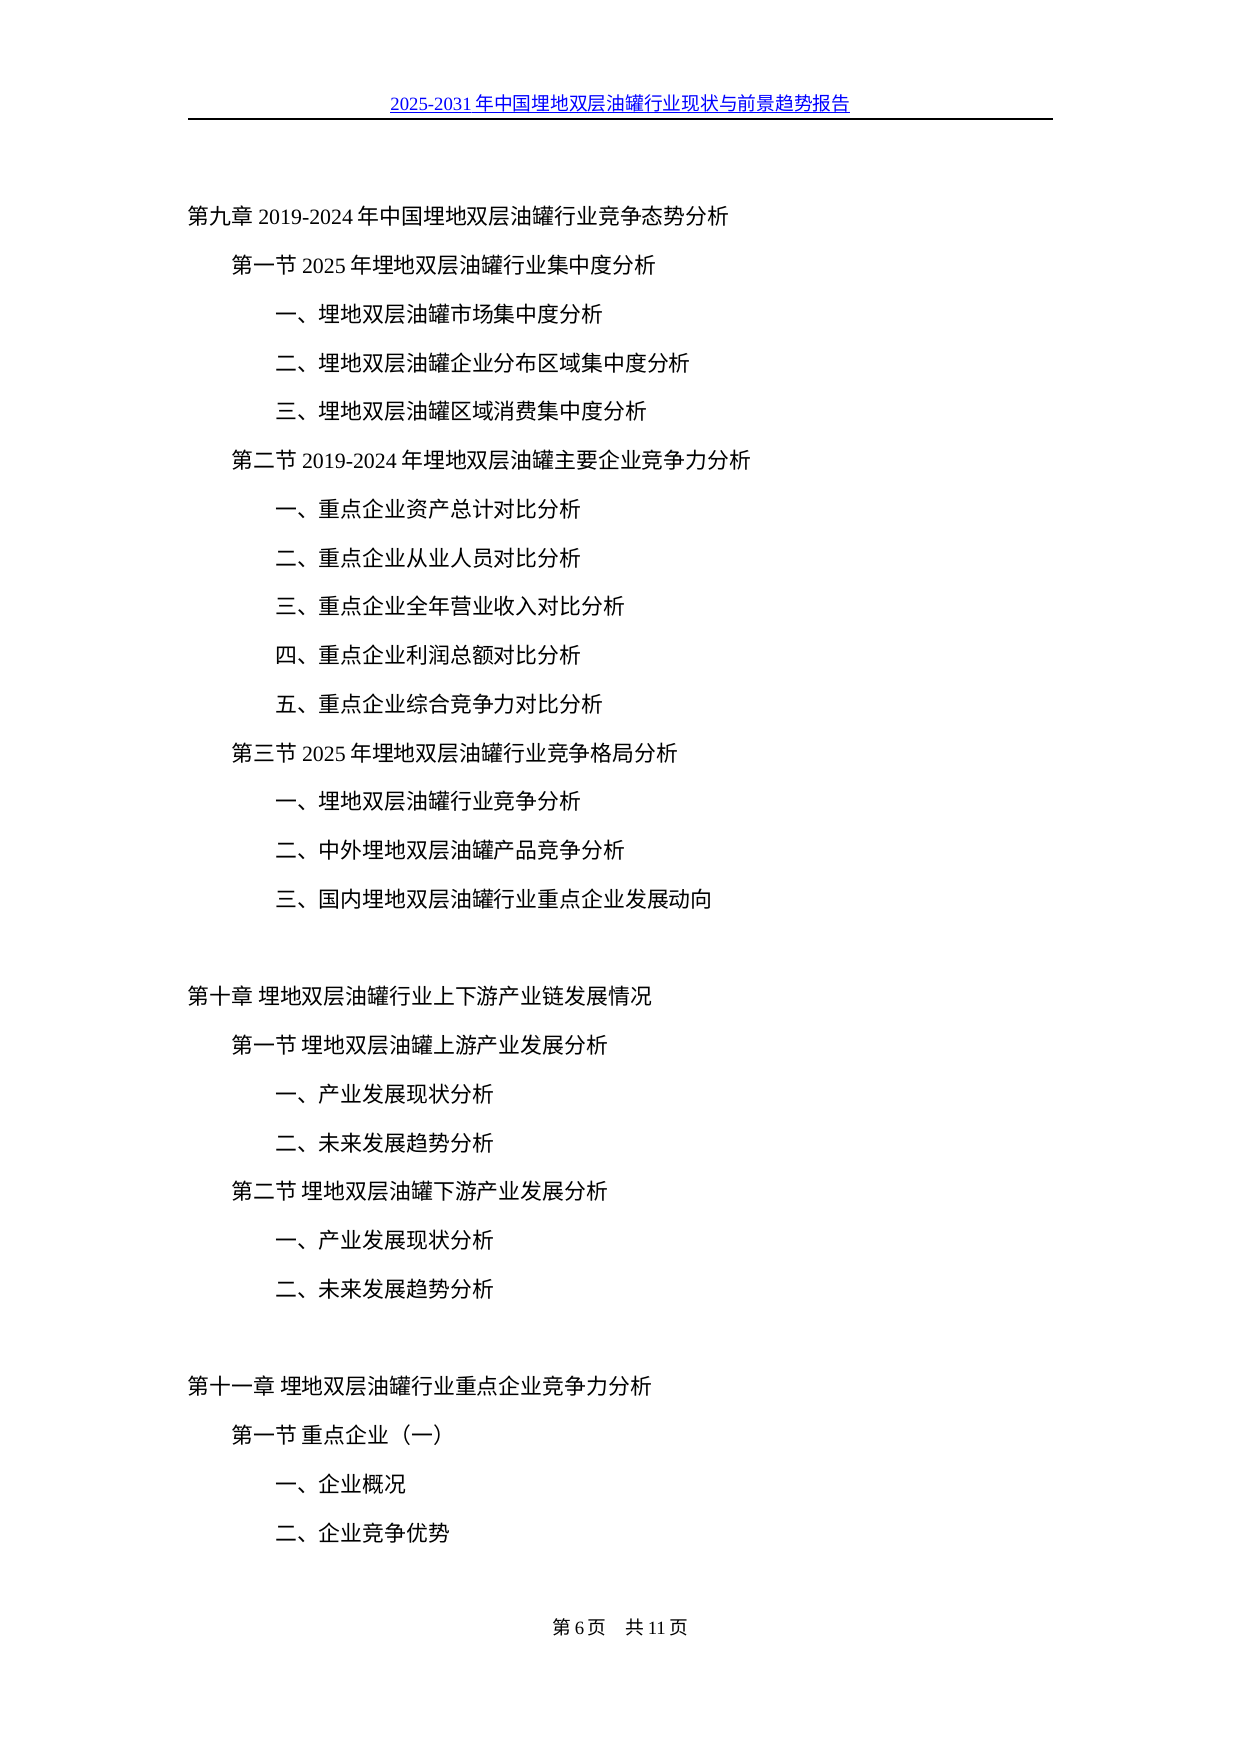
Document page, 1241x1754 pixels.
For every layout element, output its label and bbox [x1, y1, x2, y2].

text [187, 150, 1053, 1548]
